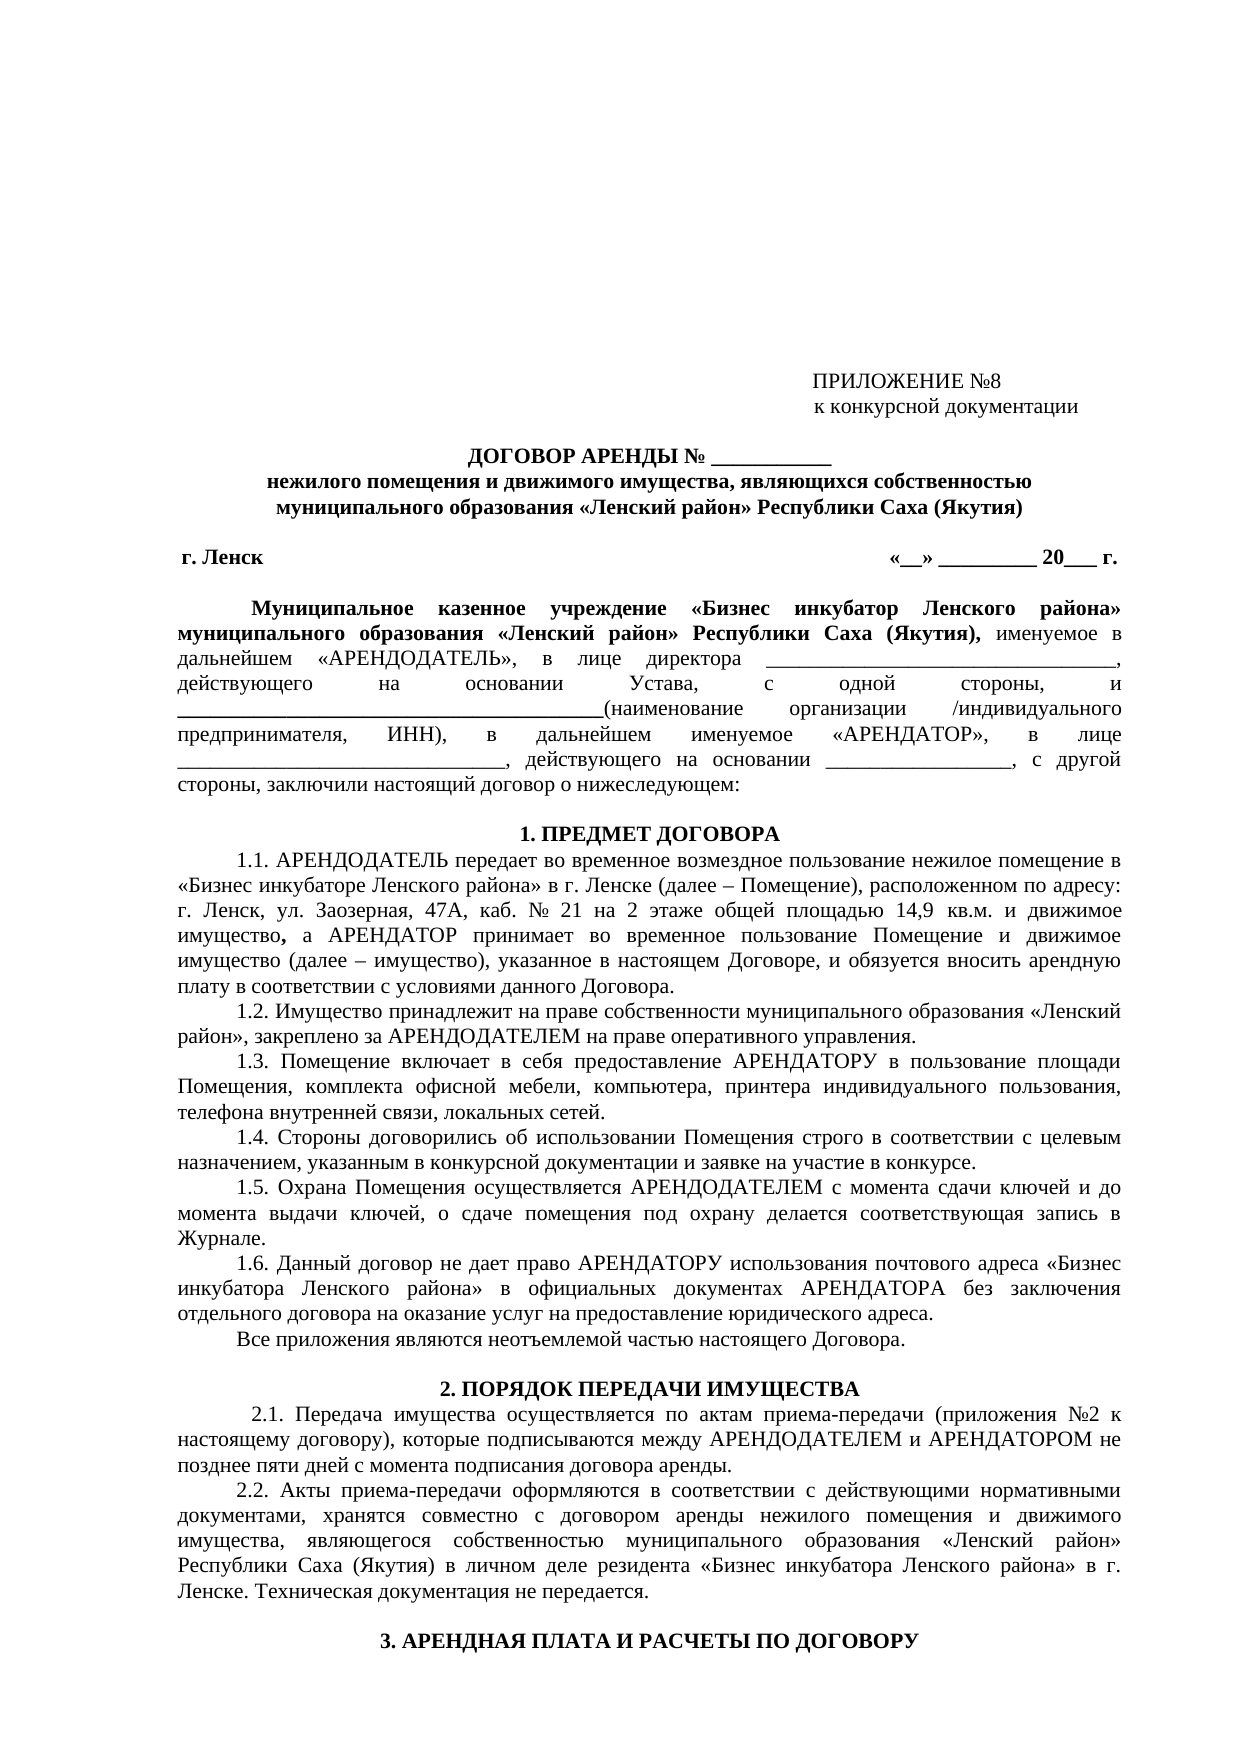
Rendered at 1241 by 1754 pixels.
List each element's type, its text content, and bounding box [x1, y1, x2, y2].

text к конкурсной документации [797, 393, 1122, 418]
text ПРИЛОЖЕНИЕ №8 [177, 368, 1122, 393]
text Муниципальное казенное учреждение «Бизнес инкубатор Ленского района» муниципального образования «Ленский район» Республики Саха (Якутия), именуемое в дальнейшем «АРЕНДОДАТЕЛЬ», в лице директора ________________________________, действующего на основании Устава, с одной стороны, и _______________________________________(наименование организации /индивидуального предпринимателя, ИНН), в дальнейшем именуемое «АРЕНДАТОР», в лице ______________________________, действующего на основании _________________, с другой стороны, заключили настоящий договор о нижеследующем: [177, 594, 1122, 796]
text 1.5. Охрана Помещения осуществляется АРЕНДОДАТЕЛЕМ с момента сдачи ключей и до момента выдачи ключей, о сдаче помещения под охрану делается соответствующая запись в Журнале. [177, 1174, 1122, 1250]
text 1.6. Данный договор не дает право АРЕНДАТОРУ использования почтового адреса «Бизнес инкубатора Ленского района» в официальных документах АРЕНДАТОРА без заключения отдельного договора на оказание услуг на предоставление юридического адреса. [177, 1250, 1122, 1326]
text 2.2. Акты приема-передачи оформляются в соответствии с действующими нормативными документами, хранятся совместно с договором аренды нежилого помещения и движимого имущества, являющегося собственностью муниципального образования «Ленский район» Республики Саха (Якутия) в личном деле резидента «Бизнес инкубатора Ленского района» в г. Ленске. Техническая документация не передается. [177, 1477, 1122, 1603]
text Все приложения являются неотъемлемой частью настоящего Договора. [177, 1326, 1122, 1351]
text 1.2. Имущество принадлежит на праве собственности муниципального образования «Ленский район», закреплено за АРЕНДОДАТЕЛЕМ на праве оперативного управления. [177, 998, 1122, 1048]
text г. Ленск «__» _________ 20___ г. [177, 544, 1122, 569]
text 3. АРЕНДНАЯ ПЛАТА И РАСЧЕТЫ ПО ДОГОВОРУ [177, 1628, 1122, 1653]
text 1.1. АРЕНДОДАТЕЛЬ передает во временное возмездное пользование нежилое помещение в «Бизнес инкубаторе Ленского района» в г. Ленске (далее – Помещение), расположенном по адресу: г. Ленск, ул. Заозерная, 47А, каб. № 21 на 2 этаже общей площадью 14,9 кв.м. и движимое имущество, а АРЕНДАТОР принимает во временное пользование Помещение и движимое имущество (далее – имущество), указанное в настоящем Договоре, и обязуется вносить арендную плату в соответствии с условиями данного Договора. [177, 847, 1122, 998]
text 1.4. Стороны договорились об использовании Помещения строго в соответствии с целевым назначением, указанным в конкурсной документации и заявке на участие в конкурсе. [177, 1124, 1122, 1174]
text 2. ПОРЯДОК ПЕРЕДАЧИ ИМУЩЕСТВА [177, 1376, 1122, 1401]
text нежилого помещения и движимого имущества, являющихся собственностью [177, 468, 1122, 494]
text ДОГОВОР АРЕНДЫ № ___________ [177, 443, 1122, 468]
text 1.3. Помещение включает в себя предоставление АРЕНДАТОРУ в пользование площади Помещения, комплекта офисной мебели, компьютера, принтера индивидуального пользования, телефона внутренней связи, локальных сетей. [177, 1048, 1122, 1124]
text 1. ПРЕДМЕТ ДОГОВОРА [177, 821, 1122, 847]
text муниципального образования «Ленский район» Республики Саха (Якутия) [177, 494, 1122, 519]
text 2.1. Передача имущества осуществляется по актам приема-передачи (приложения №2 к настоящему договору), которые подписываются между АРЕНДОДАТЕЛЕМ и АРЕНДАТОРОМ не позднее пяти дней с момента подписания договора аренды. [177, 1401, 1122, 1477]
